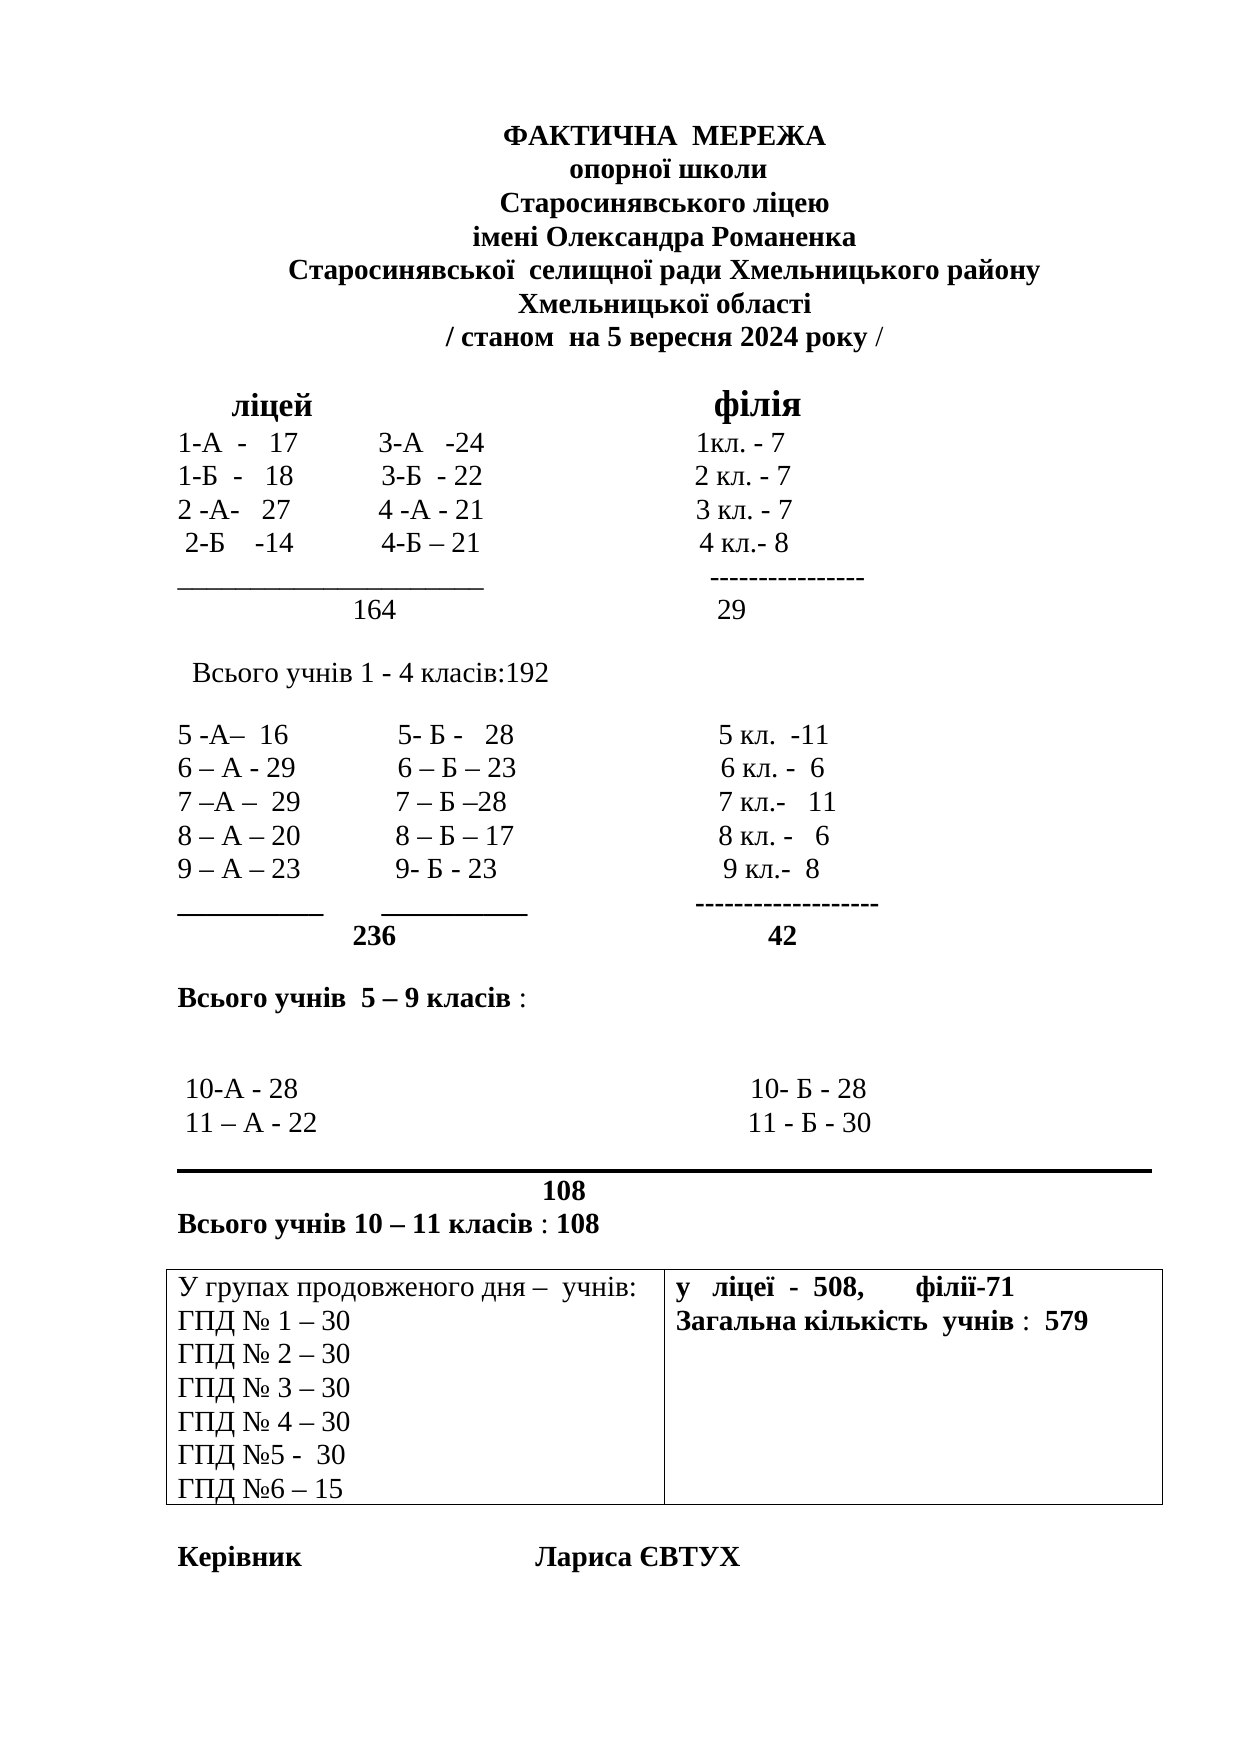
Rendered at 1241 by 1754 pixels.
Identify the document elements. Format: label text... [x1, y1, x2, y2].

text Хмельницької області [177, 286, 1152, 319]
text Всього учнів 1 - 4 класів:192 [177, 655, 1152, 688]
text 7 –А – 29 7 – Б –28 7 кл.- 11 [177, 784, 1152, 818]
text _____________________ ---------------- [177, 559, 1152, 592]
text Всього учнів 5 – 9 класів : [177, 981, 1152, 1014]
text Старосинявського ліцею [177, 185, 1152, 219]
text 108 [177, 1173, 1152, 1206]
text 6 – А - 29 6 – Б – 23 6 кл. - 6 [177, 751, 1152, 784]
text 5 -А– 16 5- Б - 28 5 кл. -11 [177, 717, 1152, 751]
text 1-Б - 18 3-Б - 22 2 кл. - 7 [177, 458, 1152, 492]
text 164 29 [177, 592, 1152, 626]
text Всього учнів 10 – 11 класів : 108 [177, 1206, 1152, 1240]
text / станом на 5 вересня 2024 року / [177, 319, 1152, 353]
text 2-Б -14 4-Б – 21 4 кл.- 8 [177, 525, 1152, 559]
text ФАКТИЧНА МЕРЕЖА [177, 118, 1152, 152]
text __________ __________ ------------------- [177, 885, 1152, 918]
text 10-А - 28 10- Б - 28 [177, 1072, 1152, 1105]
text імені Олександра Романенка [177, 219, 1152, 252]
text 236 42 [177, 918, 1152, 952]
table_header У групах продовженого дня – учнів: ГПД № 1 – 30 ГПД № 2 – 30 ГПД № 3 – 30 ГПД № 4 – 30 ГПД №5 - 30 ГПД №6 – 15 [167, 1270, 664, 1504]
table_header у ліцеї - 508, філії-71 Загальна кількість учнів : 579 [665, 1270, 1162, 1504]
text ліцей філія [177, 382, 1152, 425]
text 9 – А – 23 9- Б - 23 9 кл.- 8 [177, 851, 1152, 885]
text Старосинявської селищної ради Хмельницького району [177, 252, 1152, 286]
text опорної школи [177, 152, 1152, 185]
text 1-А - 17 3-А -24 1кл. - 7 [177, 425, 1152, 458]
text 2 -А- 27 4 -А - 21 3 кл. - 7 [177, 492, 1152, 525]
text 8 – А – 20 8 – Б – 17 8 кл. - 6 [177, 818, 1152, 851]
text Керівник Лариса ЄВТУХ [177, 1539, 1152, 1572]
text 11 – А - 22 11 - Б - 30 [177, 1105, 1152, 1139]
